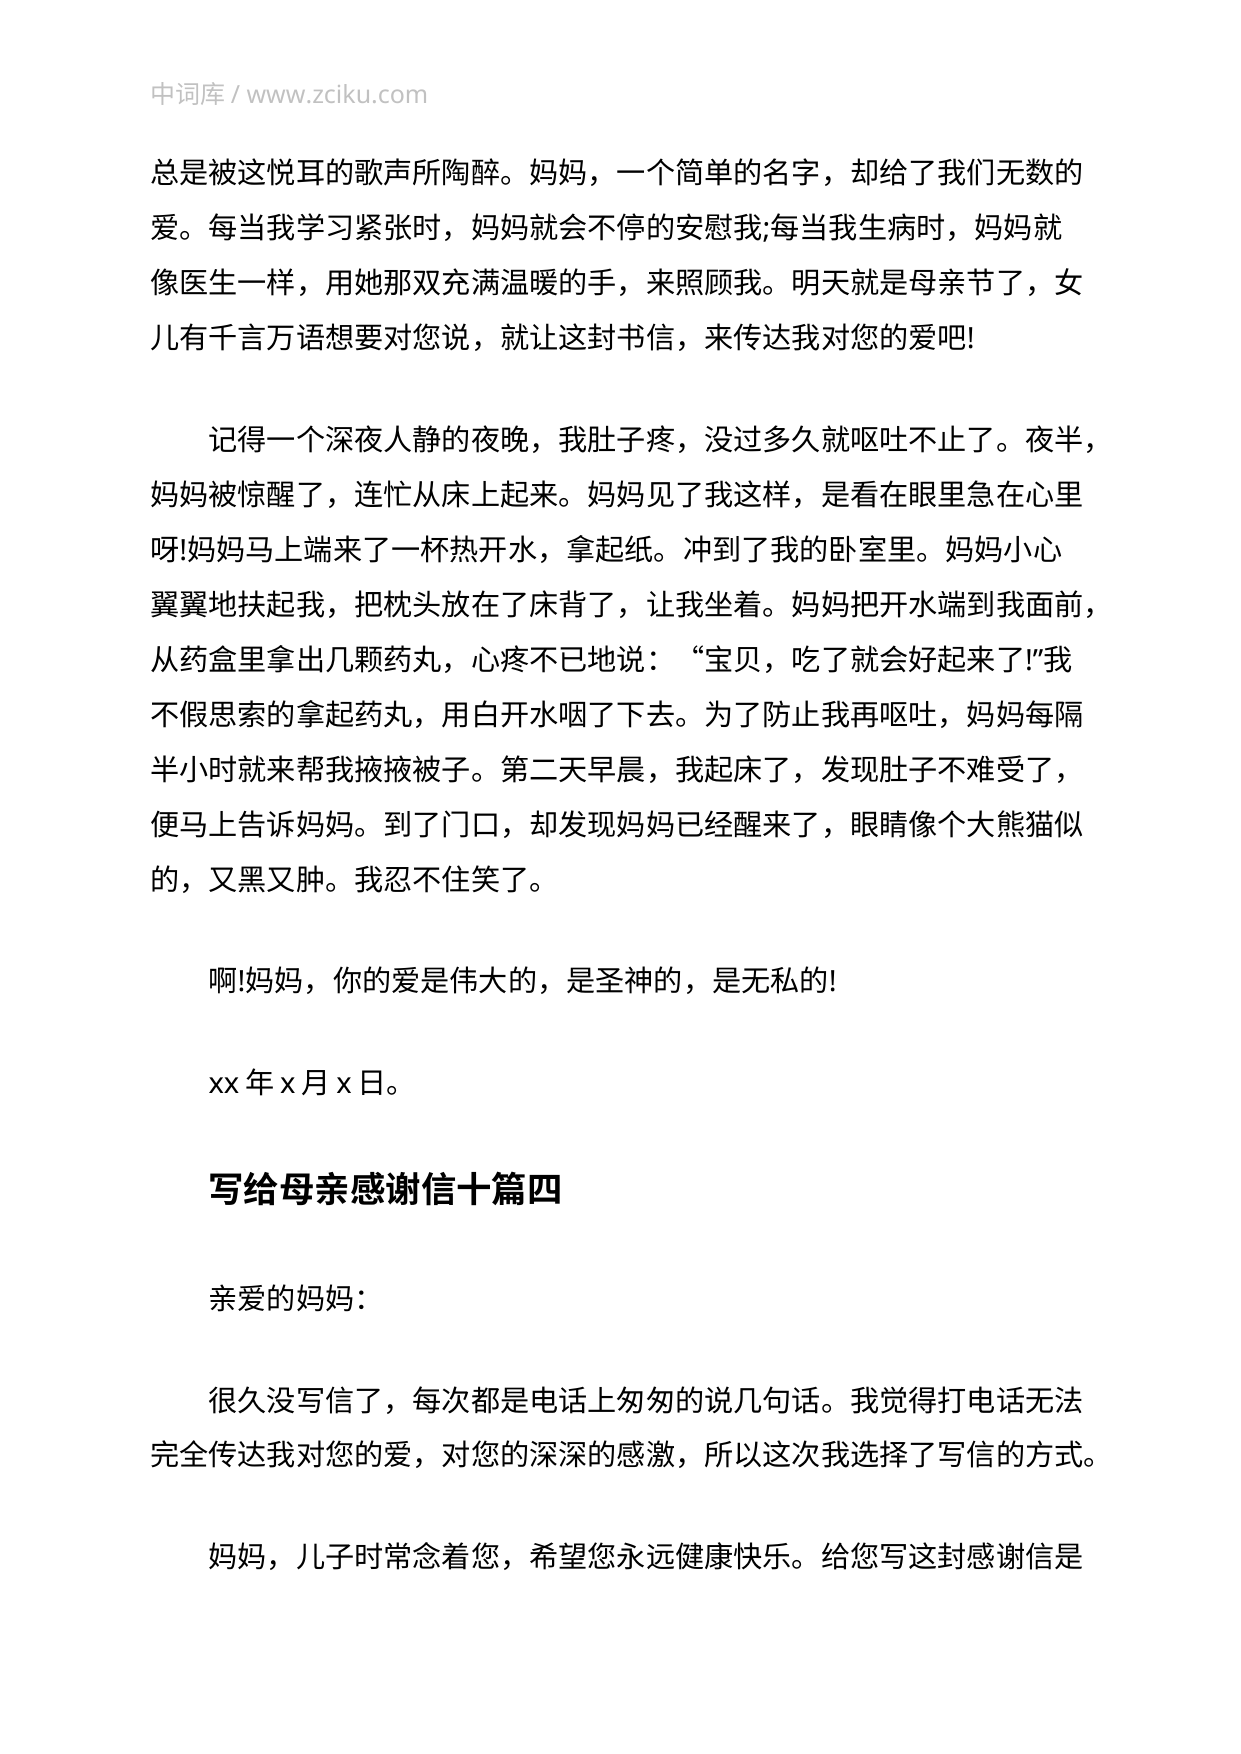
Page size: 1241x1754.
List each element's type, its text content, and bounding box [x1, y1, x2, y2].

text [150, 1534, 1090, 1576]
text 写给母亲感谢信十篇四 [150, 1162, 1090, 1213]
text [150, 150, 1090, 357]
text 亲爱的妈妈： [150, 1275, 1090, 1318]
text 记得一个深夜人静的夜晚，我肚子疼，没过多久就呕吐不止了。夜半，妈妈被惊醒了，连忙从床上起来。妈妈见了我这样，是看在眼里急在心里呀!妈妈马上端来了一杯热开水，拿起纸。冲到了我的卧室里。妈妈小心翼翼地扶起我，把枕头放在了床背了，让我坐着。妈妈把开水端到我面前，从药盒里拿出几颗药丸，心疼不已地说：“宝贝，吃了就会好起来了!”我不假思索的拿起药丸，用白开水咽了下去。为了防止我再呕吐，妈妈每隔半小时就来帮我掖掖被子。第二天早晨，我起床了，发现肚子不难受了，便马上告诉妈妈。到了门口，却发现妈妈已经醒来了，眼睛像个大熊猫似的，又黑又肿。我忍不住笑了。 [150, 417, 1090, 898]
text xx年x月x日。 [150, 1060, 1090, 1102]
text 很久没写信了，每次都是电话上匆匆的说几句话。我觉得打电话无法完全传达我对您的爱，对您的深深的感激，所以这次我选择了写信的方式。 [150, 1377, 1090, 1474]
text 啊!妈妈，你的爱是伟大的，是圣神的，是无私的! [150, 958, 1090, 1000]
